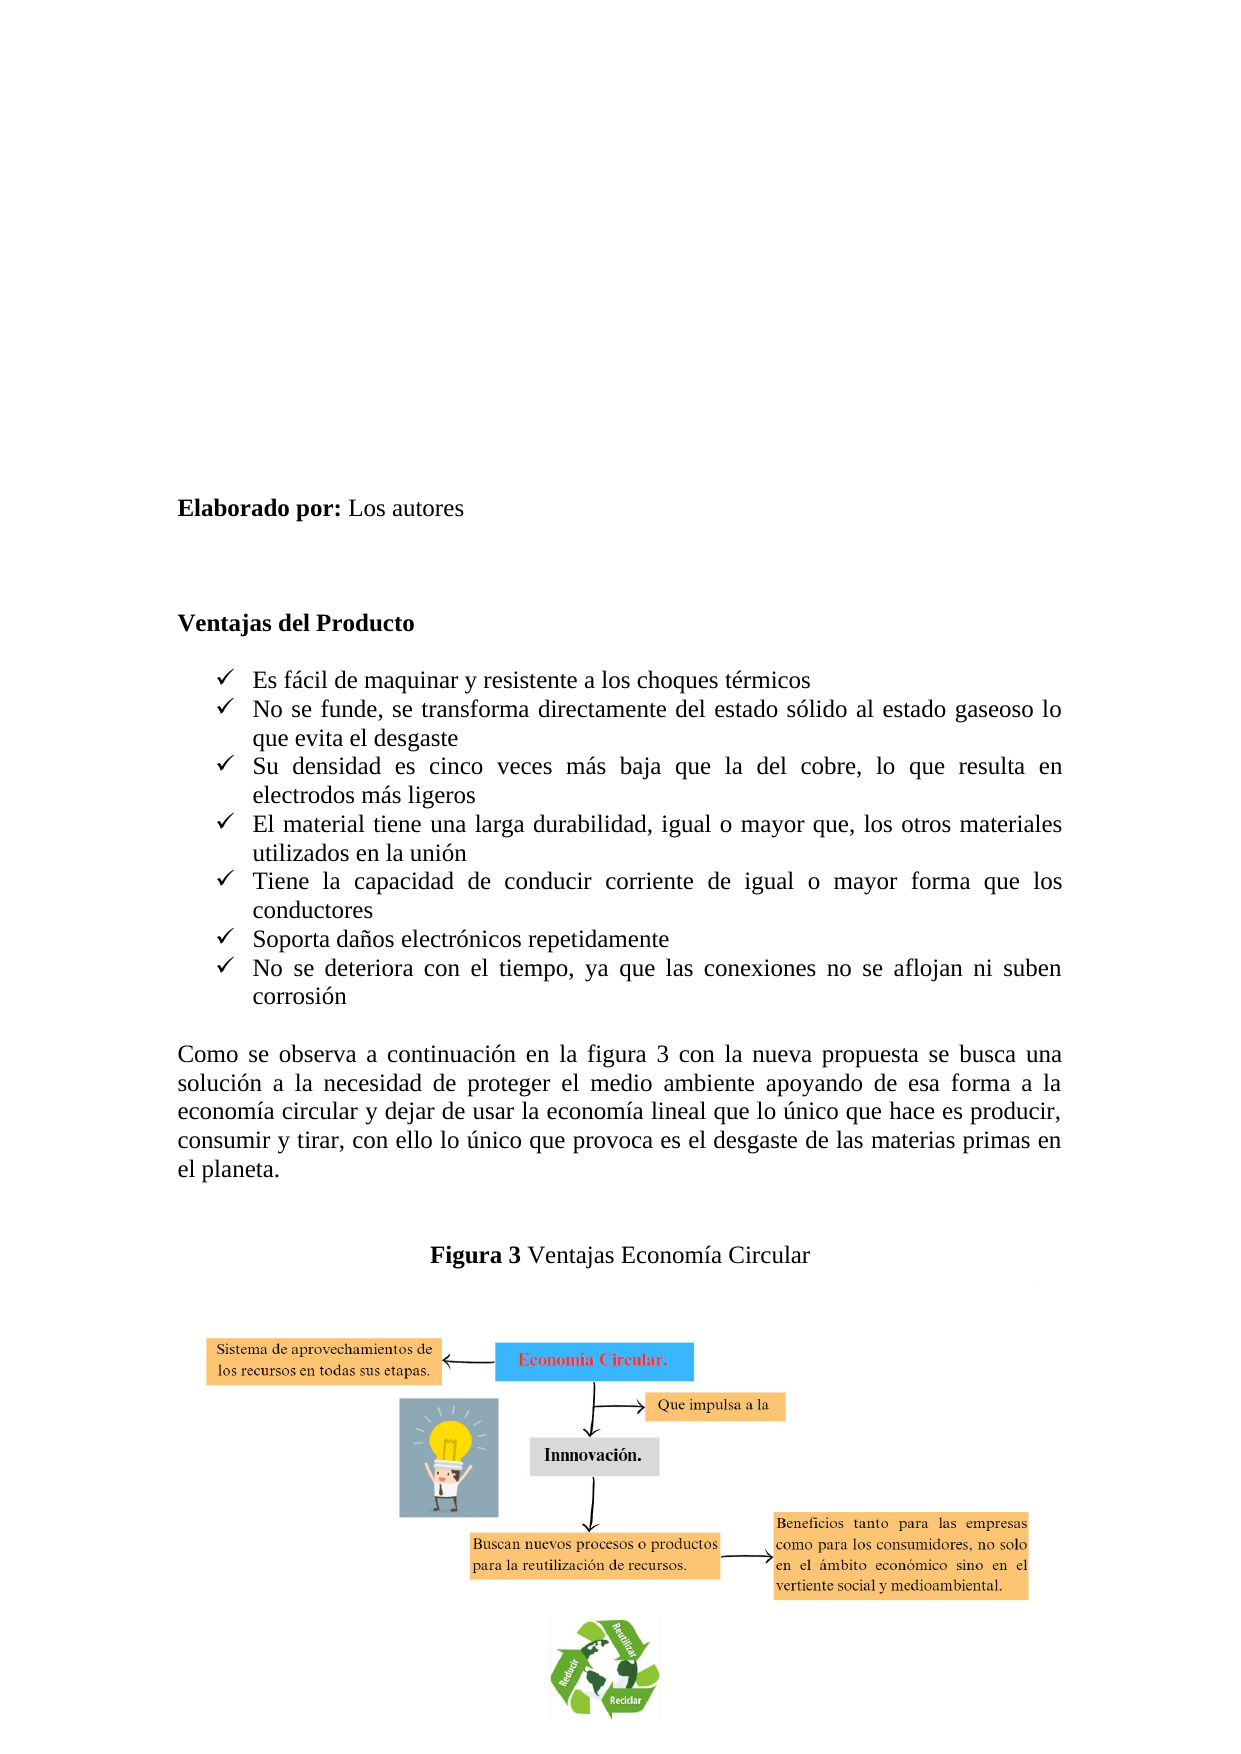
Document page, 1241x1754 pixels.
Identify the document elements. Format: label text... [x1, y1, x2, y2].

list Su densidad es cinco veces más baja que la del cobre, lo que resulta en electrodos más ligeros [215, 751, 1063, 809]
picture [206, 1280, 1033, 1720]
list Tiene la capacidad de conducir corriente de igual o mayor forma que los conductores [215, 866, 1063, 924]
text Elaborado por: Los autores [177, 493, 1063, 521]
list Es fácil de maquinar y resistente a los choques térmicos [215, 665, 1063, 694]
list No se deteriora con el tiempo, ya que las conexiones no se aflojan ni suben corrosión [215, 953, 1063, 1010]
text Ventajas del Producto [177, 608, 1063, 636]
text Figura 3 Ventajas Economía Circular [177, 1240, 1063, 1269]
list El material tiene una larga durabilidad, igual o mayor que, los otros materiales utilizados en la unión [215, 809, 1063, 866]
text Como se observa a continuación en la figura 3 con la nueva propuesta se busca una solución a la necesidad de proteger el medio ambiente apoyando de esa forma a la economía circular y dejar de usar la economía lineal que lo único que hace es producir, consumir y tirar, con ello lo único que provoca es el desgaste de las materias primas en el planeta. [177, 1039, 1063, 1183]
list Soporta daños electrónicos repetidamente [215, 924, 1063, 953]
list No se funde, se transforma directamente del estado sólido al estado gaseoso lo que evita el desgaste [215, 694, 1063, 751]
